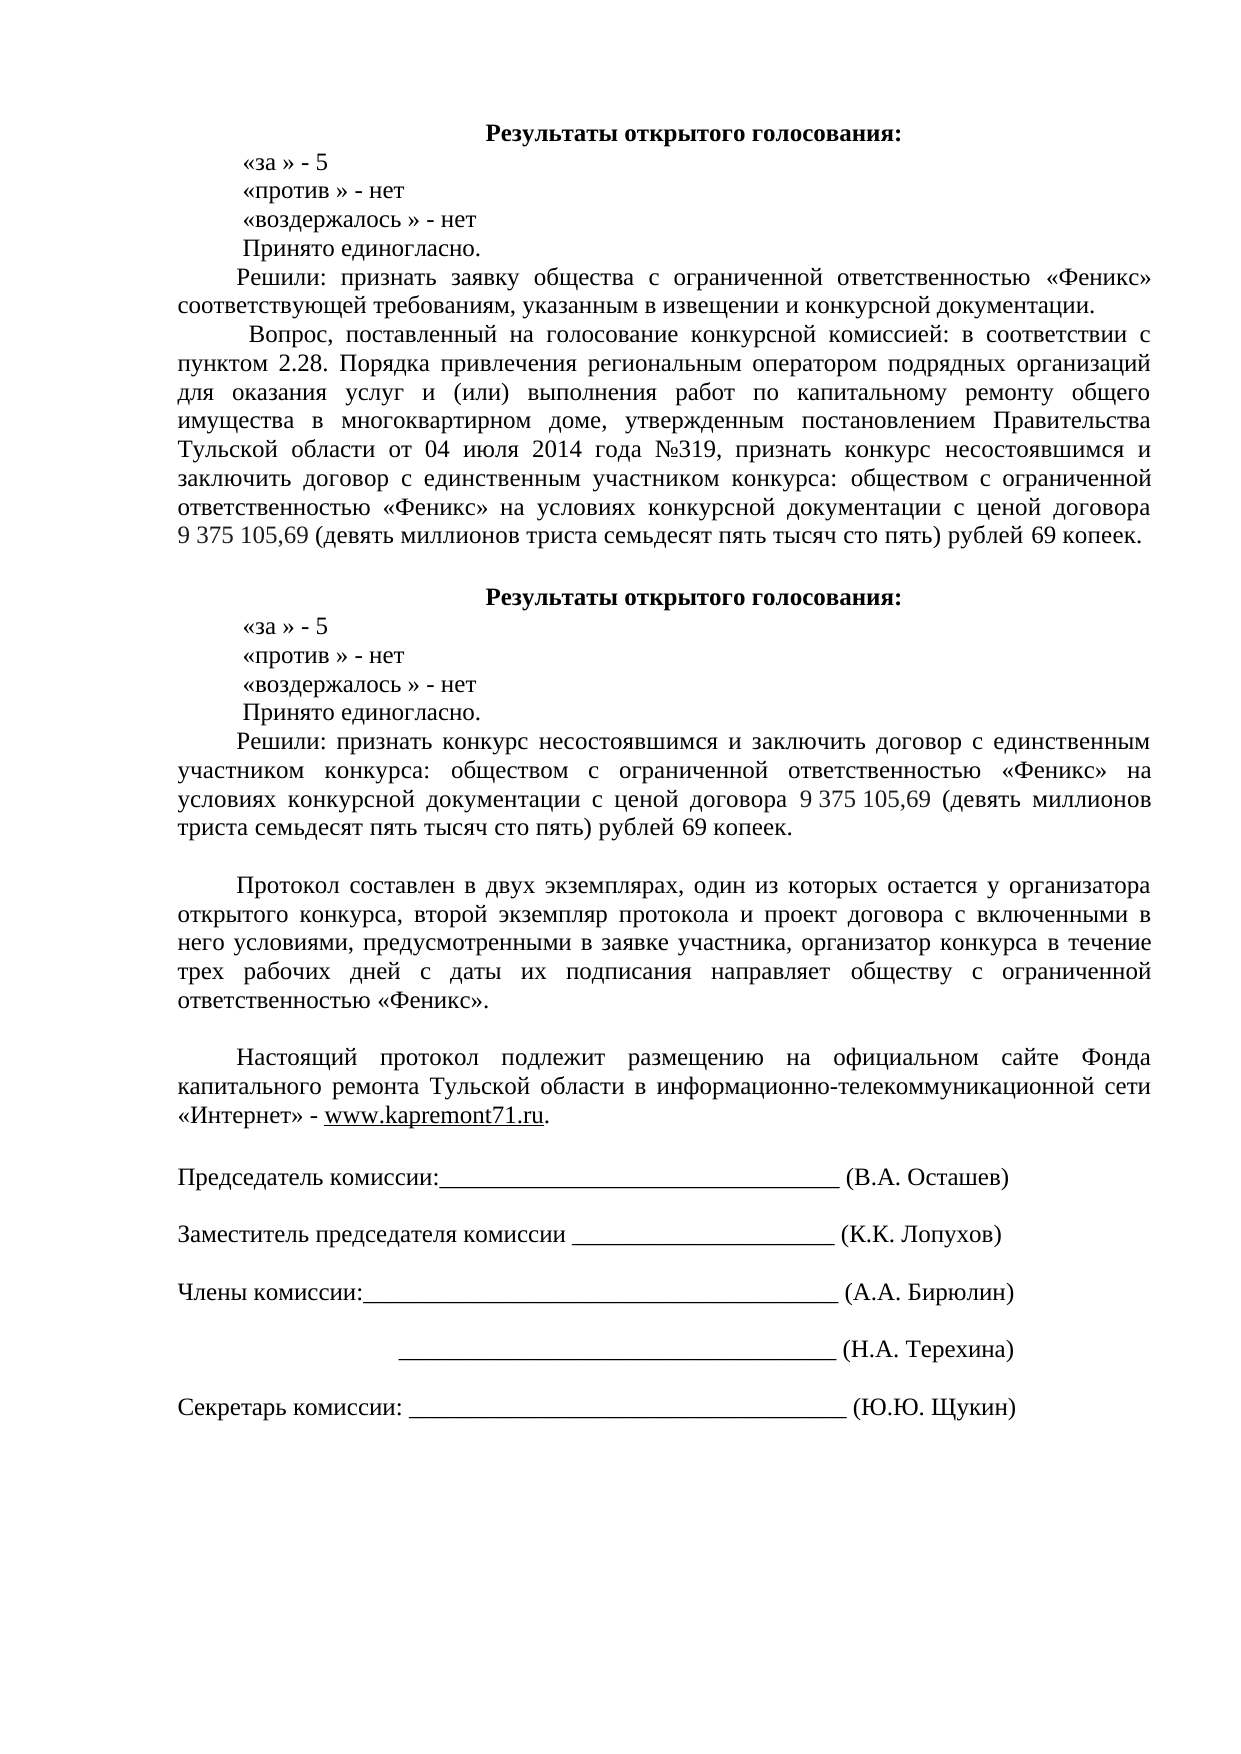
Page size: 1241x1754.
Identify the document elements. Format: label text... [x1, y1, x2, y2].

text Принято единогласно. [236, 697, 1152, 726]
text Секретарь комиссии: ___________________________________ (Ю.Ю. Щукин) [177, 1392, 1152, 1420]
text Председатель комиссии:________________________________ (В.А. Осташев) [177, 1162, 1152, 1190]
text «воздержалось » - нет [236, 204, 1152, 233]
text «за » - 5 [236, 611, 1152, 640]
text ___________________________________ (Н.А. Терехина) [177, 1334, 1152, 1363]
text Настоящий протокол подлежит размещению на официальном сайте Фонда капитального ремонта Тульской области в информационно-телекоммуникационной сети «Интернет» - www.kapremont71.ru. [177, 1042, 1152, 1129]
text Протокол составлен в двух экземплярах, один из которых остается у организатора открытого конкурса, второй экземпляр протокола и проект договора с включенными в него условиями, предусмотренными в заявке участника, организатор конкурса в течение трех рабочих дней с даты их подписания направляет обществу с ограниченной ответственностью «Феникс». [177, 870, 1152, 1014]
list Результаты открытого голосования: [236, 582, 1152, 611]
text Принято единогласно. [236, 233, 1152, 262]
text «против » - нет [236, 640, 1152, 669]
text «против » - нет [236, 176, 1152, 204]
text «воздержалось » - нет [236, 669, 1152, 697]
text Члены комиссии:______________________________________ (А.А. Бирюлин) [177, 1277, 1152, 1305]
list Результаты открытого голосования: [236, 118, 1152, 147]
text Заместитель председателя комиссии _____________________ (К.К. Лопухов) [177, 1219, 1152, 1248]
text Вопрос, поставленный на голосование конкурсной комиссией: в соответствии с пунктом 2.28. Порядка привлечения региональным оператором подрядных организаций для оказания услуг и (или) выполнения работ по капитальному ремонту общего имущества в многоквартирном доме, утвержденным постановлением Правительства Тульской области от 04 июля 2014 года №319, признать конкурс несостоявшимся и заключить договор с единственным участником конкурса: обществом с ограниченной ответственностью «Феникс» на условиях конкурсной документации с ценой договора 9 375 105,69 (девять миллионов триста семьдесят пять тысяч сто пять) рублей 69 копеек. [177, 319, 1152, 549]
text Решили: признать конкурс несостоявшимся и заключить договор с единственным участником конкурса: обществом с ограниченной ответственностью «Феникс» на условиях конкурсной документации с ценой договора 9 375 105,69 (девять миллионов триста семьдесят пять тысяч сто пять) рублей 69 копеек. [177, 726, 1152, 841]
text «за » - 5 [236, 147, 1152, 176]
text Решили: признать заявку общества с ограниченной ответственностью «Феникс» соответствующей требованиям, указанным в извещении и конкурсной документации. [177, 262, 1152, 319]
